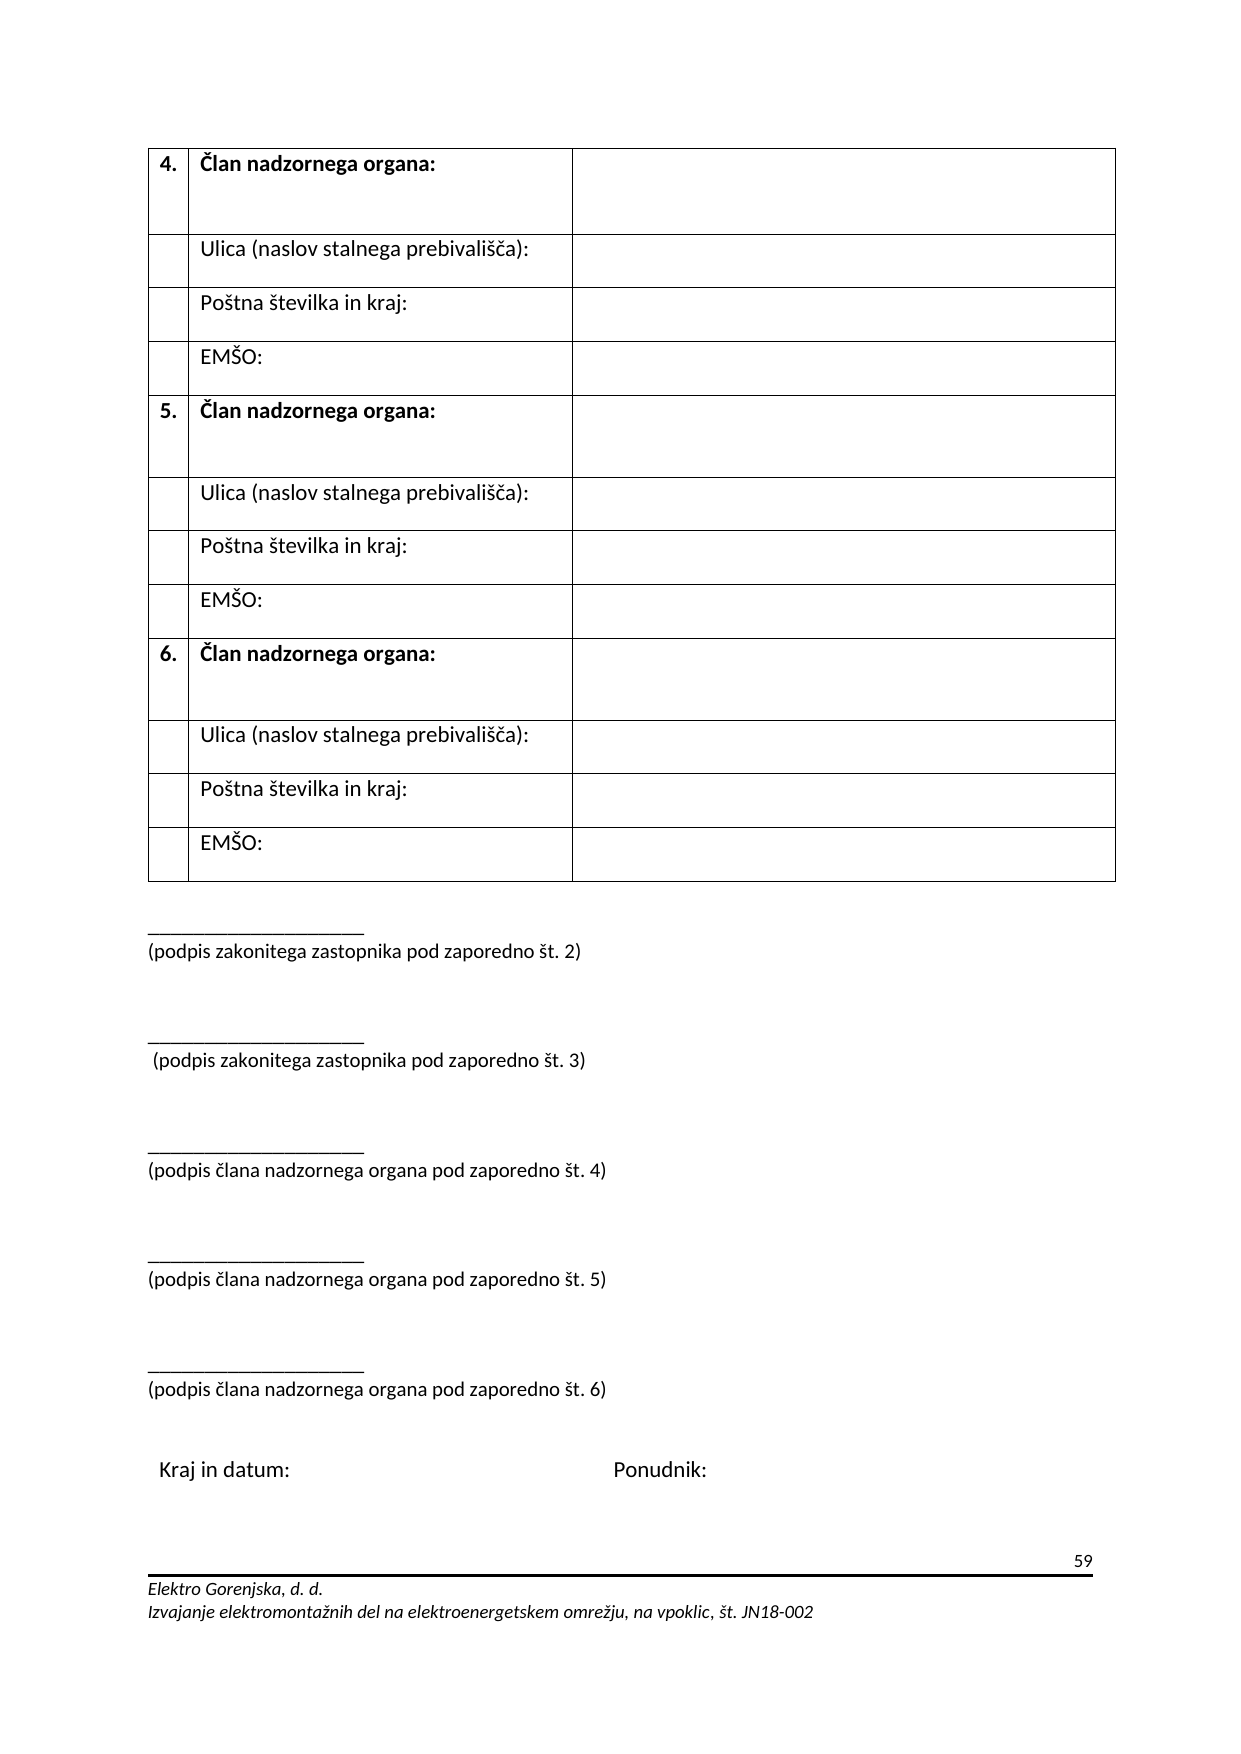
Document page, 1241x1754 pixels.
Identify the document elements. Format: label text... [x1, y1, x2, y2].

table_cell [573, 478, 1115, 530]
table_cell [149, 828, 188, 881]
text (podpis člana nadzornega organa pod zaporedno št. 4) [148, 1157, 1093, 1182]
table_cell EMŠO: [189, 828, 572, 881]
table_cell Član nadzornega organa: [189, 149, 572, 233]
table_cell [149, 721, 188, 773]
table_cell [573, 585, 1115, 638]
table_header Ponudnik: [602, 1455, 1056, 1511]
table_cell [573, 828, 1115, 881]
table_header Kraj in datum: [148, 1455, 602, 1511]
table_cell Ulica (naslov stalnega prebivališča): [189, 721, 572, 773]
table_cell [149, 235, 188, 287]
table_cell Član nadzornega organa: [189, 639, 572, 719]
text ___________________ [148, 1238, 1093, 1266]
table_cell [149, 288, 188, 341]
text ___________________ [148, 910, 1093, 938]
table_cell [573, 149, 1115, 233]
table_cell Ulica (naslov stalnega prebivališča): [189, 478, 572, 530]
table_cell EMŠO: [189, 585, 572, 638]
table_cell [149, 531, 188, 584]
text (podpis zakonitega zastopnika pod zaporedno št. 2) [148, 938, 1093, 963]
table_cell Ulica (naslov stalnega prebivališča): [189, 235, 572, 287]
table_cell [149, 342, 188, 395]
table_cell [149, 149, 188, 233]
table_cell [573, 342, 1115, 395]
table_cell [573, 396, 1115, 477]
table_cell [573, 288, 1115, 341]
table_cell [573, 639, 1115, 719]
text ___________________ [148, 1019, 1093, 1047]
text (podpis člana nadzornega organa pod zaporedno št. 6) [148, 1376, 1093, 1401]
table_cell EMŠO: [189, 342, 572, 395]
text (podpis zakonitega zastopnika pod zaporedno št. 3) [148, 1047, 1093, 1073]
table_cell [573, 235, 1115, 287]
table_cell Poštna številka in kraj: [189, 774, 572, 827]
table_cell [149, 639, 188, 719]
text ___________________ [148, 1129, 1093, 1157]
table_cell [149, 774, 188, 827]
table_cell [573, 721, 1115, 773]
table_cell [149, 585, 188, 638]
table_cell [573, 531, 1115, 584]
text ___________________ [148, 1348, 1093, 1376]
table_cell Poštna številka in kraj: [189, 288, 572, 341]
table_cell Poštna številka in kraj: [189, 531, 572, 584]
text (podpis člana nadzornega organa pod zaporedno št. 5) [148, 1266, 1093, 1292]
table_cell Član nadzornega organa: [189, 396, 572, 477]
table_cell [149, 396, 188, 477]
table_cell [573, 774, 1115, 827]
table_cell [149, 478, 188, 530]
